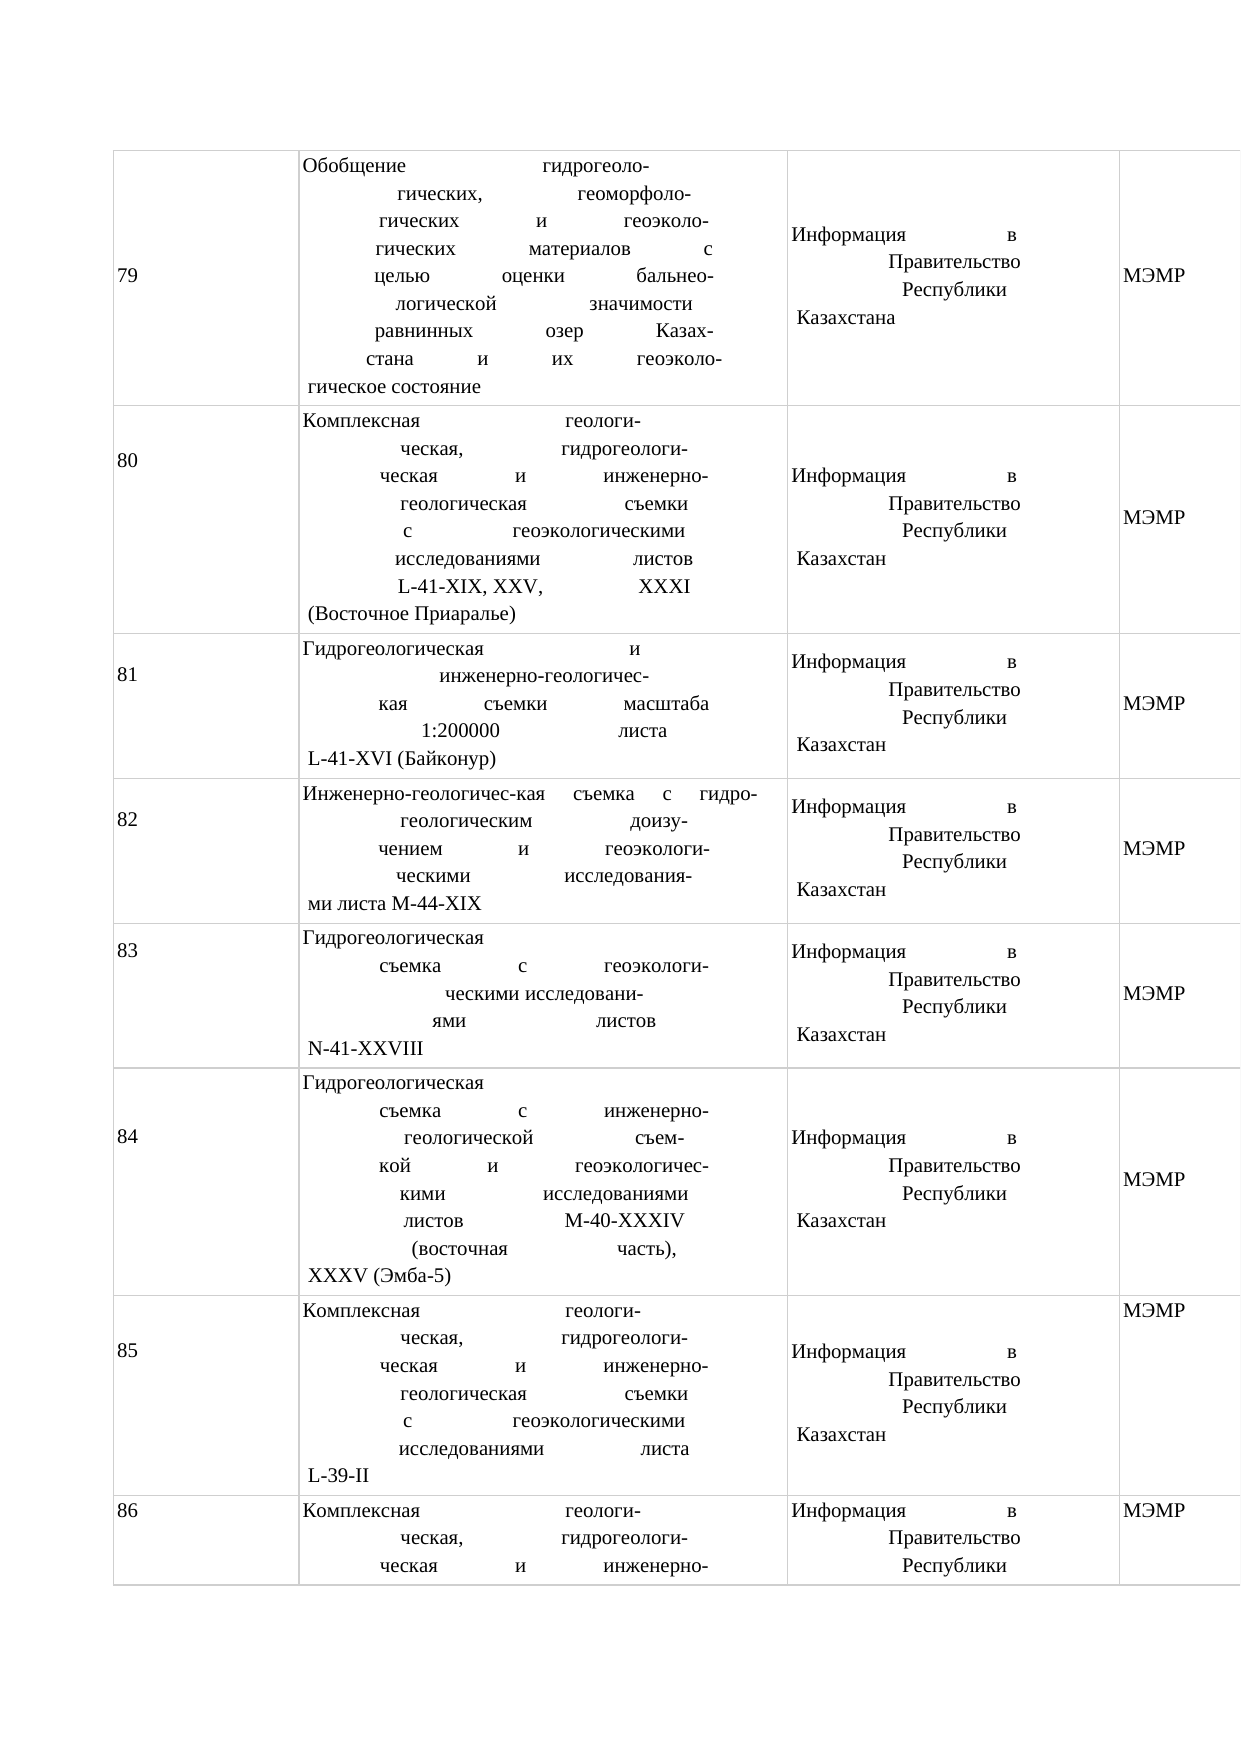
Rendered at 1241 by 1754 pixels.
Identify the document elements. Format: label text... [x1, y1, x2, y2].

table_cell Информация в Правительство Республики Казахстан [788, 406, 1119, 633]
table_cell 85 [114, 1296, 298, 1495]
table_cell МЭМР [1120, 406, 1240, 633]
table_cell МЭМР [1120, 924, 1240, 1067]
table_cell Информация в Правительство Республики Казахстан [788, 634, 1119, 778]
table_cell Комплексная геологи- ческая, гидрогеологи- ческая и инженерно- геологическая съемки с геоэкологическими исследованиями листов L-41-XIX, XXV, XXXI (Восточное Приаралье) [300, 406, 787, 633]
table_cell 82 [114, 779, 298, 922]
table_cell Гидрогеологическая и инженерно-геологичес- кая съемки масштаба 1:200000 листа L-41-XVI (Байконур) [300, 634, 787, 778]
table_cell Информация в Правительство Республики Казахстана [788, 151, 1119, 405]
table_cell Информация в Правительство Республики Казахстан [788, 779, 1119, 922]
table_cell Информация в Правительство Республики Казахстан [788, 1069, 1119, 1295]
table_cell Информация в Правительство Республики Казахстан [788, 924, 1119, 1067]
table_cell МЭМР [1120, 151, 1240, 405]
table_cell 79 [114, 151, 298, 405]
table_cell 81 [114, 634, 298, 778]
table_cell Информация в Правительство Республики Казахстан [788, 1296, 1119, 1495]
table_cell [788, 1496, 1119, 1584]
table_cell 83 [114, 924, 298, 1067]
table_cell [300, 1496, 787, 1584]
table_cell Инженерно-геологичес-кая съемка с гидро- геологическим доизу- чением и геоэкологи- ческими исследования- ми листа М-44-XIX [300, 779, 787, 922]
table_cell Комплексная геологи- ческая, гидрогеологи- ческая и инженерно- геологическая съемки с геоэкологическими исследованиями листа L-39-II [300, 1296, 787, 1495]
table_cell Гидрогеологическая съемка с геоэкологи- ческими исследовани- ями листов N-41-XXVIII [300, 924, 787, 1067]
table_cell МЭМР [1120, 634, 1240, 778]
table_cell МЭМР [1120, 1296, 1240, 1495]
table_cell 84 [114, 1069, 298, 1295]
table_cell Обобщение гидрогеоло- гических, геоморфоло- гических и геоэколо- гических материалов с целью оценки бальнео- логической значимости равнинных озер Казах- стана и их геоэколо- гическое состояние [300, 151, 787, 405]
table_cell 80 [114, 406, 298, 633]
table_cell МЭМР [1120, 1069, 1240, 1295]
table_cell МЭМР [1120, 779, 1240, 922]
table_cell Гидрогеологическая съемка с инженерно- геологической съем- кой и геоэкологичес- кими исследованиями листов М-40-XXXIV (восточная часть), XXXV (Эмба-5) [300, 1069, 787, 1295]
table_cell МЭМР [1120, 1496, 1240, 1584]
table_cell 86 [114, 1496, 298, 1584]
